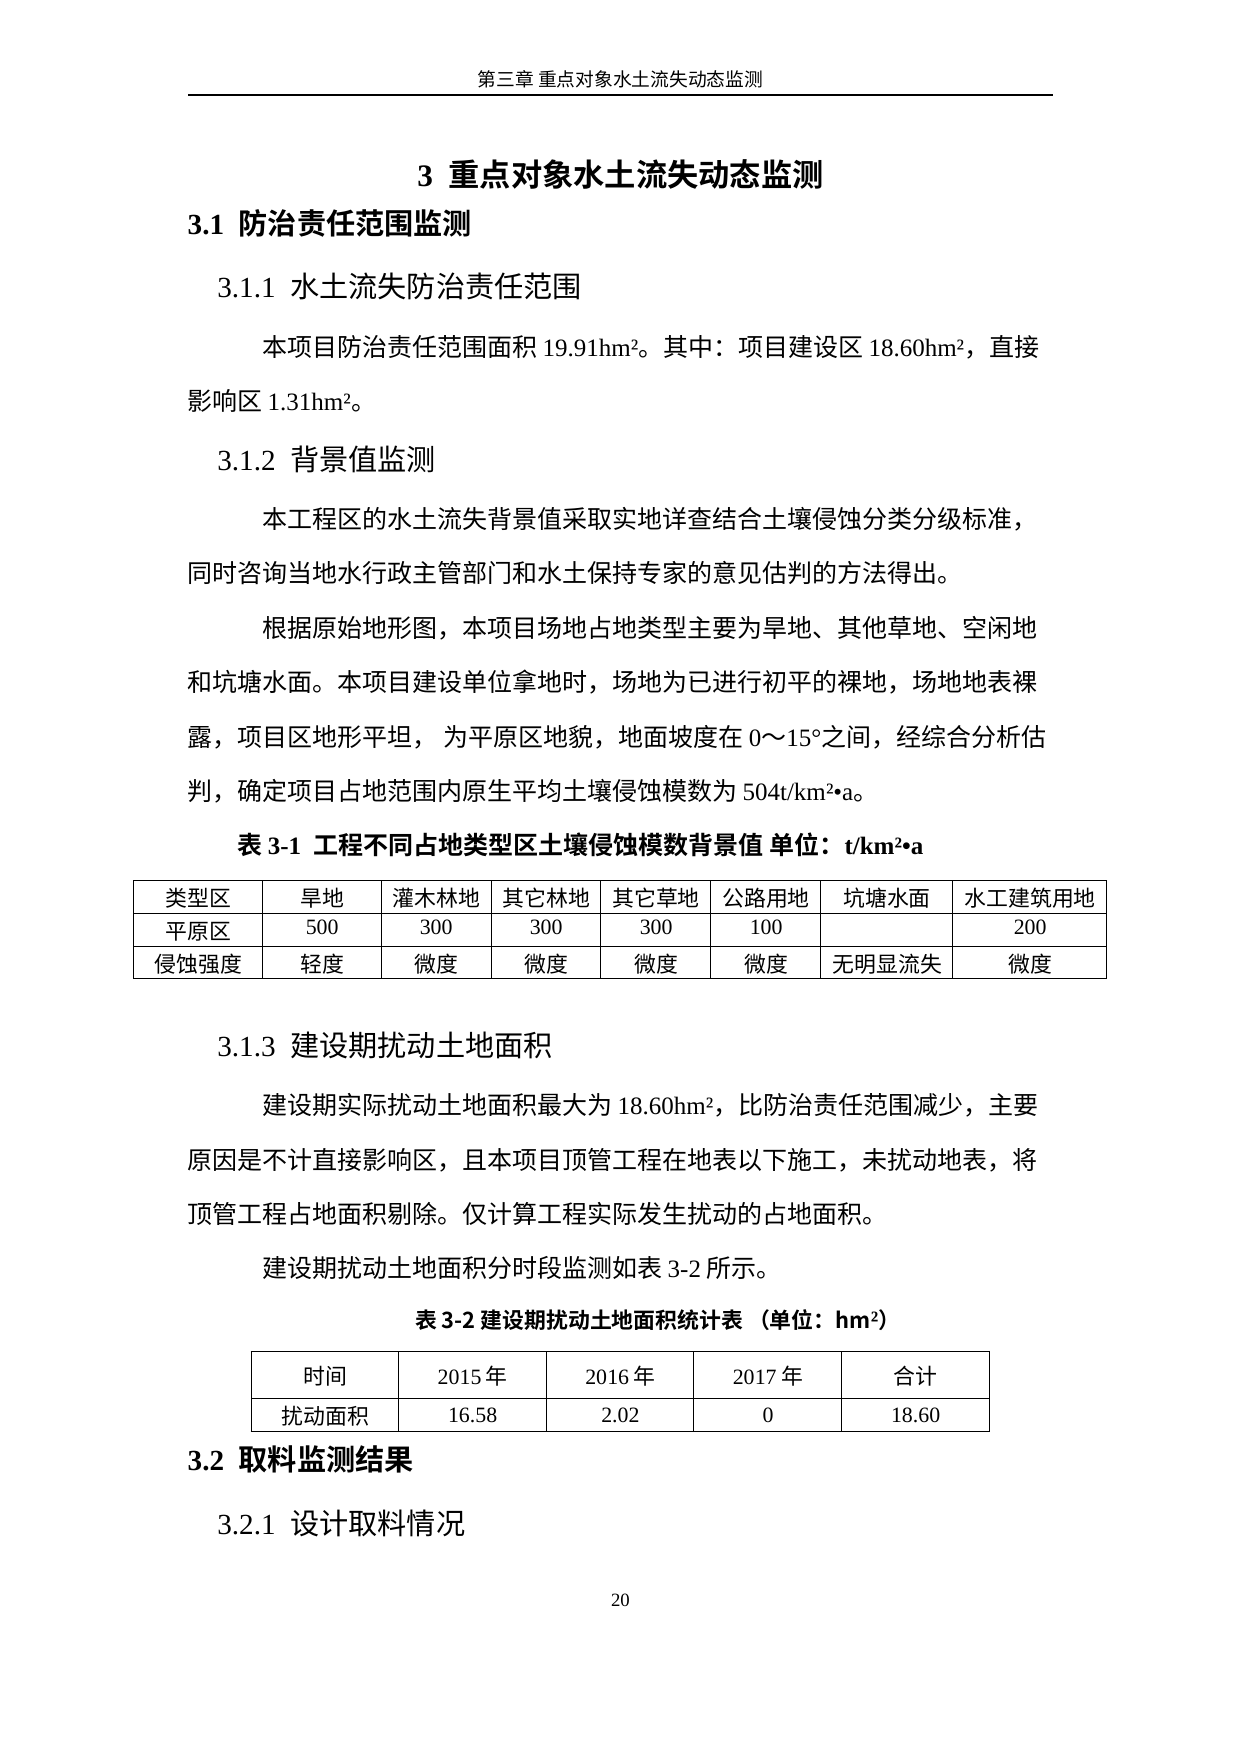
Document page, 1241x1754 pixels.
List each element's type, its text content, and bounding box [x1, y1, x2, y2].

table_header 水工建筑用地 [953, 881, 1106, 913]
table_cell 微度 [601, 947, 710, 978]
table_cell 16.58 [399, 1399, 546, 1431]
table_header 2017年 [694, 1352, 841, 1398]
table_cell [821, 914, 952, 946]
table_cell 500 [263, 914, 381, 946]
table_header 2016年 [547, 1352, 693, 1398]
table_cell 2.02 [547, 1399, 693, 1431]
table_cell 扰动面积 [252, 1399, 398, 1431]
table_header 坑塘水面 [821, 881, 952, 913]
subtitle 3.2.1 设计取料情况 [217, 1500, 1053, 1543]
text 建设期实际扰动土地面积最大为18.60hm²，比防治责任范围减少，主要原因是不计直接影响区，且本项目顶管工程在地表以下施工，未扰动地表，将顶管工程占地面积剔除。仅计算工程实际发生扰动的占地面积。 [187, 1086, 1053, 1231]
subtitle 3.1.2 背景值监测 [217, 436, 1053, 478]
subtitle 3.1 防治责任范围监测 [187, 200, 1053, 243]
text 本工程区的水土流失背景值采取实地详查结合土壤侵蚀分类分级标准，同时咨询当地水行政主管部门和水土保持专家的意见估判的方法得出。 [187, 499, 1053, 590]
text 表3-1 工程不同占地类型区土壤侵蚀模数背景值 单位：t/km²•a [187, 826, 1053, 862]
table_cell 18.60 [842, 1399, 989, 1431]
table_header 灌木林地 [382, 881, 491, 913]
subtitle 3.1.3 建设期扰动土地面积 [217, 1022, 1053, 1065]
subtitle 3.2 取料监测结果 [187, 1437, 1053, 1479]
text 建设期扰动土地面积分时段监测如表3-2所示。 [187, 1249, 1053, 1285]
table_cell 无明显流失 [821, 947, 952, 978]
table_cell 300 [492, 914, 600, 946]
table_header 其它林地 [492, 881, 600, 913]
subtitle 3 重点对象水土流失动态监测 [187, 150, 1053, 195]
table_cell 轻度 [263, 947, 381, 978]
table_cell 平原区 [134, 914, 262, 946]
table_cell 微度 [492, 947, 600, 978]
subtitle 3.1.1 水土流失防治责任范围 [217, 264, 1053, 306]
table_header 2015年 [399, 1352, 546, 1398]
table_cell 100 [711, 914, 820, 946]
table_header 旱地 [263, 881, 381, 913]
table_cell 0 [694, 1399, 841, 1431]
table_cell 300 [382, 914, 491, 946]
text 本项目防治责任范围面积19.91hm²。其中：项目建设区18.60hm²，直接影响区1.31hm²。 [187, 327, 1053, 418]
text 根据原始地形图，本项目场地占地类型主要为旱地、其他草地、空闲地和坑塘水面。本项目建设单位拿地时，场地为已进行初平的裸地，场地地表裸露，项目区地形平坦， 为平原区地貌，地面坡度在 0～15°之间，经综合分析估判，确定项目占地范围内原生平均土壤侵蚀模数为504t/km²•a。 [187, 608, 1053, 808]
table_header 时间 [252, 1352, 398, 1398]
table_cell 微度 [711, 947, 820, 978]
table_header 类型区 [134, 881, 262, 913]
table_cell 微度 [953, 947, 1106, 978]
table_cell 侵蚀强度 [134, 947, 262, 978]
table_cell 200 [953, 914, 1106, 946]
text 表3-2 建设期扰动土地面积统计表 （单位：hm²） [187, 1303, 1053, 1335]
table_header 公路用地 [711, 881, 820, 913]
table_cell 微度 [382, 947, 491, 978]
table_header 其它草地 [601, 881, 710, 913]
table_cell 300 [601, 914, 710, 946]
table_header 合计 [842, 1352, 989, 1398]
